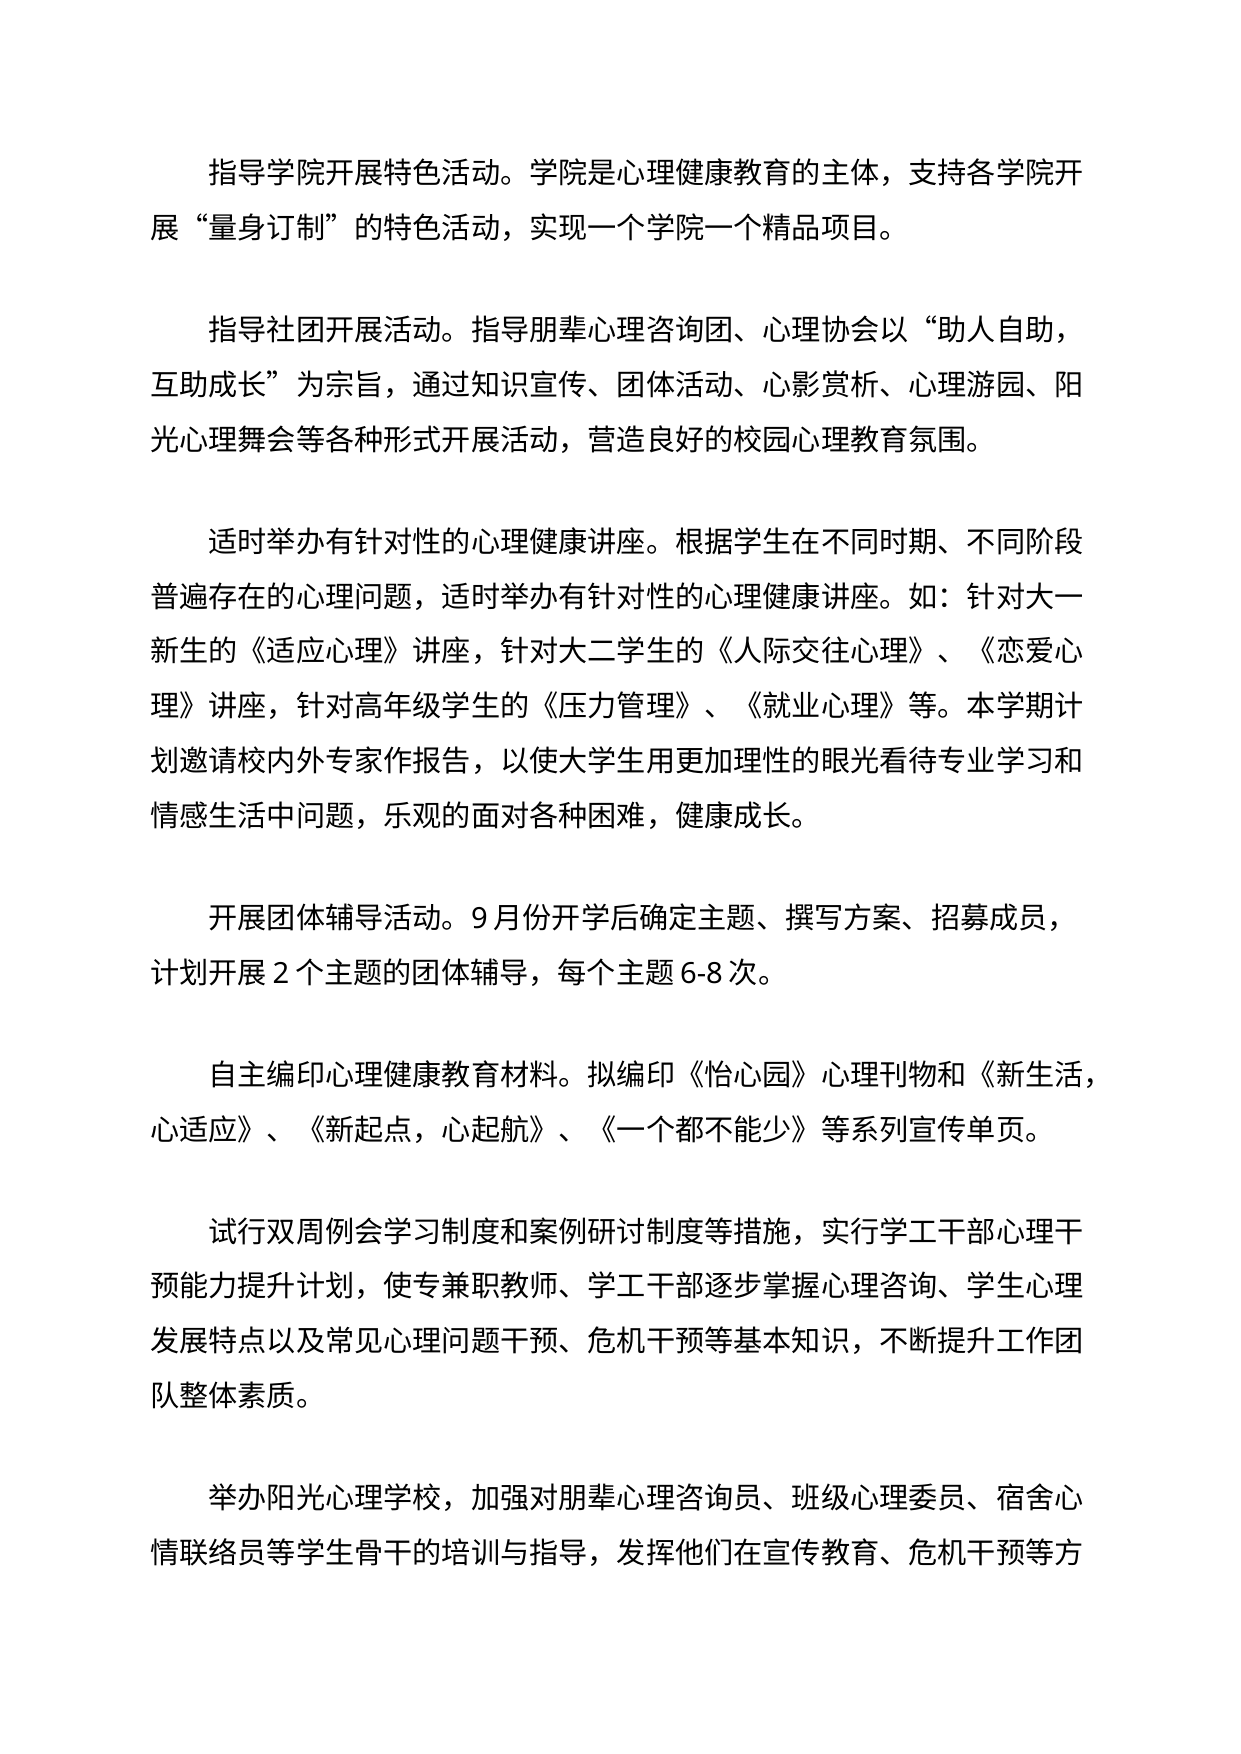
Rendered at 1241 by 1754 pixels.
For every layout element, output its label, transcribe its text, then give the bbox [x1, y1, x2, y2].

text 开展团体辅导活动。9月份开学后确定主题、撰写方案、招募成员，计划开展2个主题的团体辅导，每个主题6-8次。 [150, 894, 1090, 992]
text 试行双周例会学习制度和案例研讨制度等措施，实行学工干部心理干预能力提升计划，使专兼职教师、学工干部逐步掌握心理咨询、学生心理发展特点以及常见心理问题干预、危机干预等基本知识，不断提升工作团队整体素质。 [150, 1208, 1090, 1415]
text 指导学院开展特色活动。学院是心理健康教育的主体，支持各学院开展“量身订制”的特色活动，实现一个学院一个精品项目。 [150, 150, 1090, 247]
text 指导社团开展活动。指导朋辈心理咨询团、心理协会以“助人自助，互助成长”为宗旨，通过知识宣传、团体活动、心影赏析、心理游园、阳光心理舞会等各种形式开展活动，营造良好的校园心理教育氛围。 [150, 307, 1090, 459]
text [150, 1474, 1090, 1572]
text 自主编印心理健康教育材料。拟编印《怡心园》心理刊物和《新生活，心适应》、《新起点，心起航》、《一个都不能少》等系列宣传单页。 [150, 1051, 1090, 1149]
text 适时举办有针对性的心理健康讲座。根据学生在不同时期、不同阶段普遍存在的心理问题，适时举办有针对性的心理健康讲座。如：针对大一新生的《适应心理》讲座，针对大二学生的《人际交往心理》、《恋爱心理》讲座，针对高年级学生的《压力管理》、《就业心理》等。本学期计划邀请校内外专家作报告，以使大学生用更加理性的眼光看待专业学习和情感生活中问题，乐观的面对各种困难，健康成长。 [150, 518, 1090, 835]
